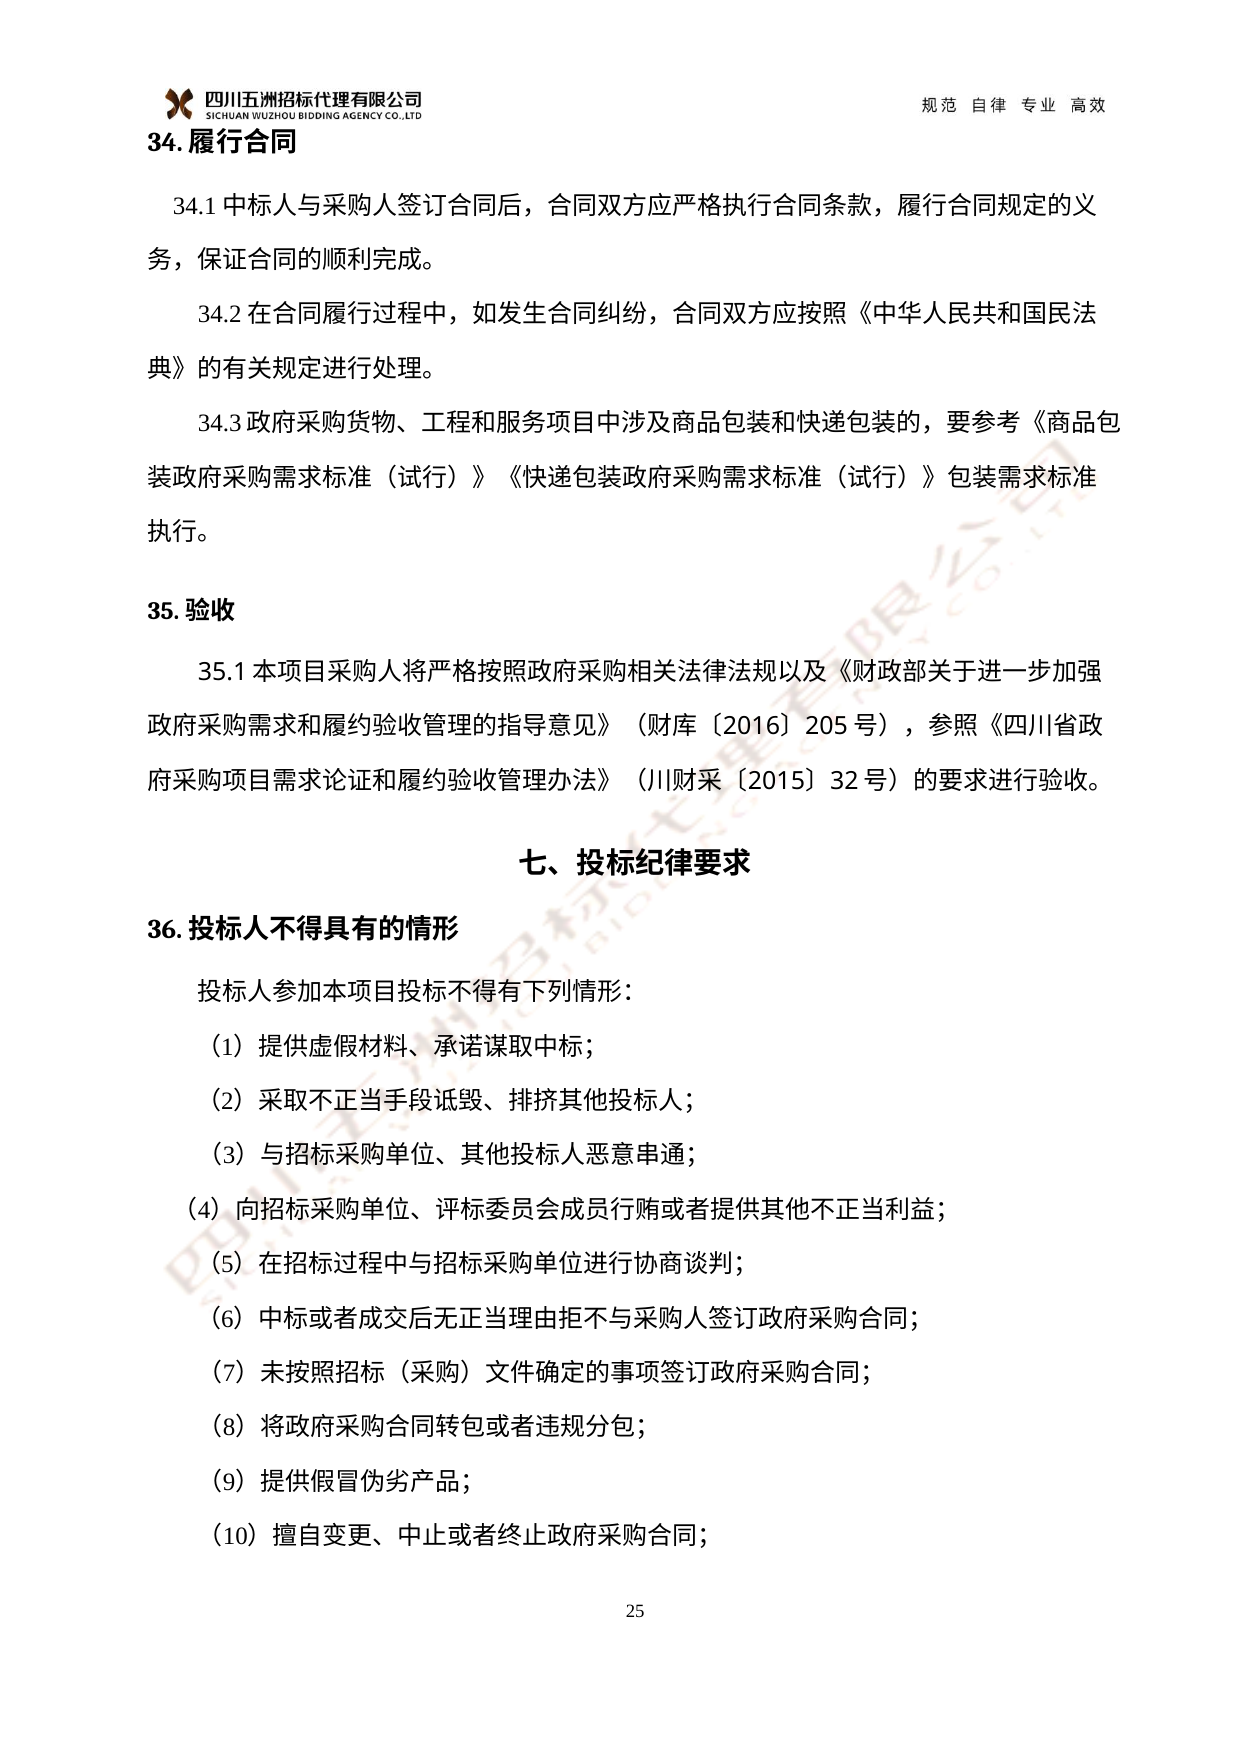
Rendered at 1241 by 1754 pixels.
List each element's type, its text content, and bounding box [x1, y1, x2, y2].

text 34.3政府采购货物、工程和服务项目中涉及商品包装和快递包装的，要参考《商品包装政府采购需求标准（试行）》《快递包装政府采购需求标准（试行）》包装需求标准执行。 [148, 403, 1122, 548]
text 35.1本项目采购人将严格按照政府采购相关法律法规以及《财政部关于进一步加强政府采购需求和履约验收管理的指导意见》（财库〔2016〕205号），参照《四川省政府采购项目需求论证和履约验收管理办法》（川财采〔2015〕32号）的要求进行验收。 [148, 651, 1122, 796]
subtitle 七、投标纪律要求 [148, 839, 1122, 882]
text （6）中标或者成交后无正当理由拒不与采购人签订政府采购合同； [148, 1298, 1122, 1334]
text （5）在招标过程中与招标采购单位进行协商谈判； [148, 1244, 1122, 1280]
text （2）采取不正当手段诋毁、排挤其他投标人； [148, 1081, 1122, 1117]
text （3）与招标采购单位、其他投标人恶意串通； [148, 1135, 1122, 1171]
text （8）将政府采购合同转包或者违规分包； [148, 1407, 1122, 1443]
subtitle 35. 验收 [148, 591, 1122, 627]
text （10）擅自变更、中止或者终止政府采购合同； [148, 1516, 1122, 1552]
subtitle 34. 履行合同 [148, 120, 1122, 159]
text （9）提供假冒伪劣产品； [148, 1461, 1122, 1497]
subtitle 36. 投标人不得具有的情形 [148, 907, 1122, 946]
picture [165, 88, 1105, 120]
text 投标人参加本项目投标不得有下列情形： [148, 972, 1122, 1008]
text （7）未按照招标（采购）文件确定的事项签订政府采购合同； [148, 1352, 1122, 1389]
text （1）提供虚假材料、承诺谋取中标； [148, 1026, 1122, 1062]
text 34.2 在合同履行过程中，如发生合同纠纷，合同双方应按照《中华人民共和国民法典》的有关规定进行处理。 [148, 294, 1122, 384]
text （4）向招标采购单位、评标委员会成员行贿或者提供其他不正当利益； [148, 1189, 1122, 1226]
text 34.1 中标人与采购人签订合同后，合同双方应严格执行合同条款，履行合同规定的义务，保证合同的顺利完成。 [148, 185, 1122, 276]
